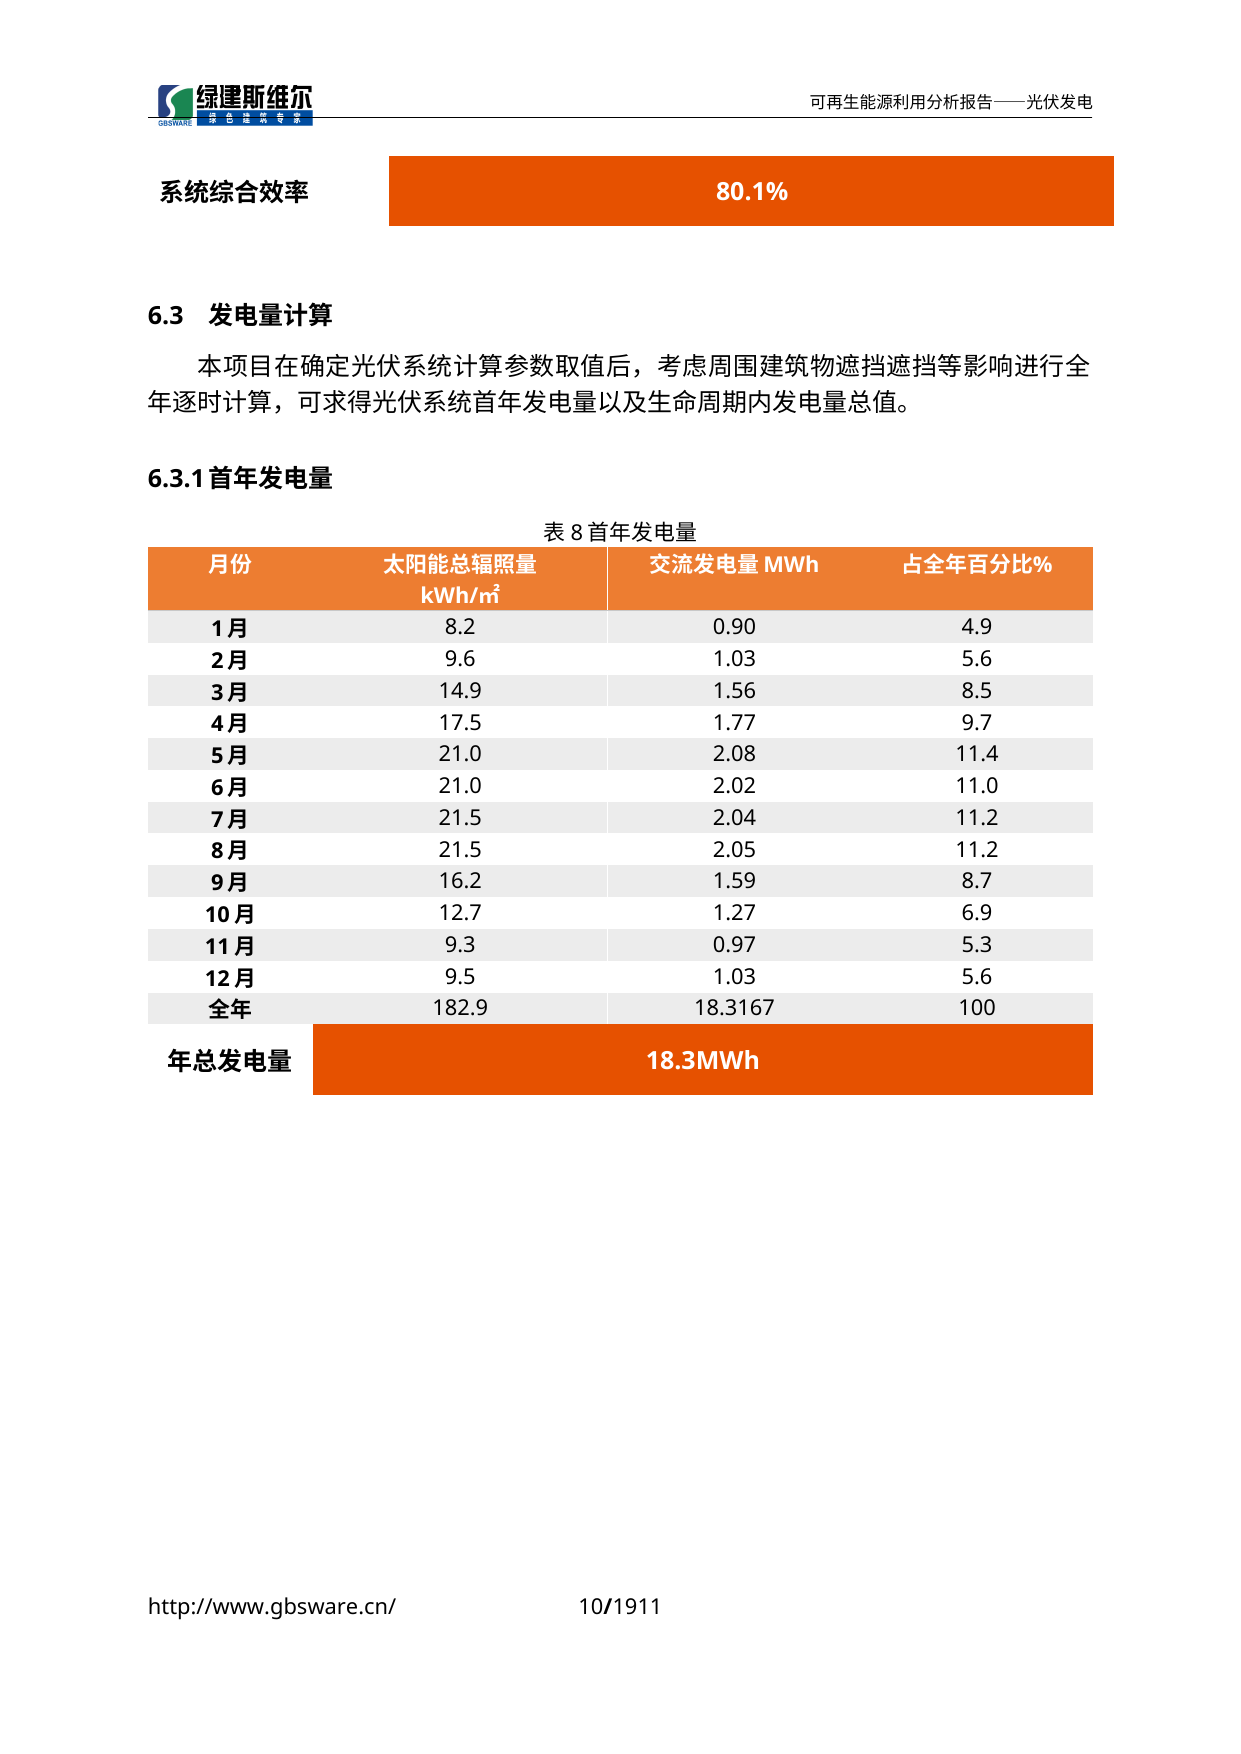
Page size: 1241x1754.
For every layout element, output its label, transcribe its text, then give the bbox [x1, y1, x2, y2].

table_header 太阳能总辐照量 kWh/㎡ [313, 547, 607, 610]
table_cell 1.56 [608, 675, 861, 706]
table_cell 8月 [148, 834, 313, 865]
table_cell 10月 [148, 897, 313, 929]
text 表 8首年发电量 [148, 515, 1092, 547]
table_cell 1.03 [608, 643, 861, 675]
table_cell 4月 [148, 706, 313, 738]
table_cell 16.2 [313, 865, 607, 897]
table_cell 5.6 [861, 961, 1093, 992]
table_cell 6月 [148, 770, 313, 802]
table_cell 6.9 [861, 897, 1093, 929]
table_cell 4.9 [861, 611, 1093, 643]
table_cell 21.0 [313, 770, 607, 802]
table_cell 3月 [148, 675, 313, 706]
table_cell 18.3167 [608, 993, 861, 1024]
table_cell 18.3MWh [313, 1024, 1093, 1095]
table_cell 11.0 [861, 770, 1093, 802]
table_cell 12.7 [313, 897, 607, 929]
table_cell 0.97 [608, 929, 861, 961]
table_cell 年总发电量 [148, 1024, 313, 1095]
table_cell 100 [861, 993, 1093, 1024]
table_cell 7月 [148, 802, 313, 833]
table_cell 21.5 [313, 802, 607, 833]
table_cell 5.3 [861, 929, 1093, 961]
table_cell 12月 [148, 961, 313, 992]
subtitle 首年发电量 [148, 444, 1092, 509]
table_cell 2.05 [608, 834, 861, 865]
table_cell 2月 [148, 643, 313, 675]
table_cell 9月 [148, 865, 313, 897]
table_cell 80.1% [389, 156, 1114, 226]
picture [154, 118, 314, 127]
table_cell 1.59 [608, 865, 861, 897]
table_cell 21.5 [313, 834, 607, 865]
table_cell 1.77 [608, 706, 861, 738]
table_cell 17.5 [313, 706, 607, 738]
table_cell 8.7 [861, 865, 1093, 897]
table_cell 11.4 [861, 738, 1093, 770]
table_cell 0.90 [608, 611, 861, 643]
table_cell 2.02 [608, 770, 861, 802]
table_cell 全年 [148, 993, 313, 1024]
subtitle 发电量计算 [148, 281, 1092, 346]
table_header 占全年百分比% [861, 547, 1093, 610]
table_header 月份 [148, 547, 313, 610]
table_cell 2.04 [608, 802, 861, 833]
table_cell 2.08 [608, 738, 861, 770]
table_cell 8.5 [861, 675, 1093, 706]
table_cell 11.2 [861, 834, 1093, 865]
table_cell 9.5 [313, 961, 607, 992]
table_cell 11.2 [861, 802, 1093, 833]
table_cell 9.6 [313, 643, 607, 675]
table_cell 9.3 [313, 929, 607, 961]
table_cell 5月 [148, 738, 313, 770]
table_cell 5.6 [861, 643, 1093, 675]
table_cell 9.7 [861, 706, 1093, 738]
table_cell 8.2 [313, 611, 607, 643]
text 本项目在确定光伏系统计算参数取值后，考虑周围建筑物遮挡遮挡等影响进行全年逐时计算，可求得光伏系统首年发电量以及生命周期内发电量总值。 [148, 346, 1092, 419]
table_cell 1月 [148, 611, 313, 643]
table_cell 11月 [148, 929, 313, 961]
table_cell 1.27 [608, 897, 861, 929]
table_cell 182.9 [313, 993, 607, 1024]
picture [154, 85, 314, 117]
table_header 交流发电量MWh [608, 547, 861, 610]
table_cell 21.0 [313, 738, 607, 770]
table_cell 14.9 [313, 675, 607, 706]
table_cell 1.03 [608, 961, 861, 992]
table_cell 系统综合效率 [148, 156, 389, 226]
